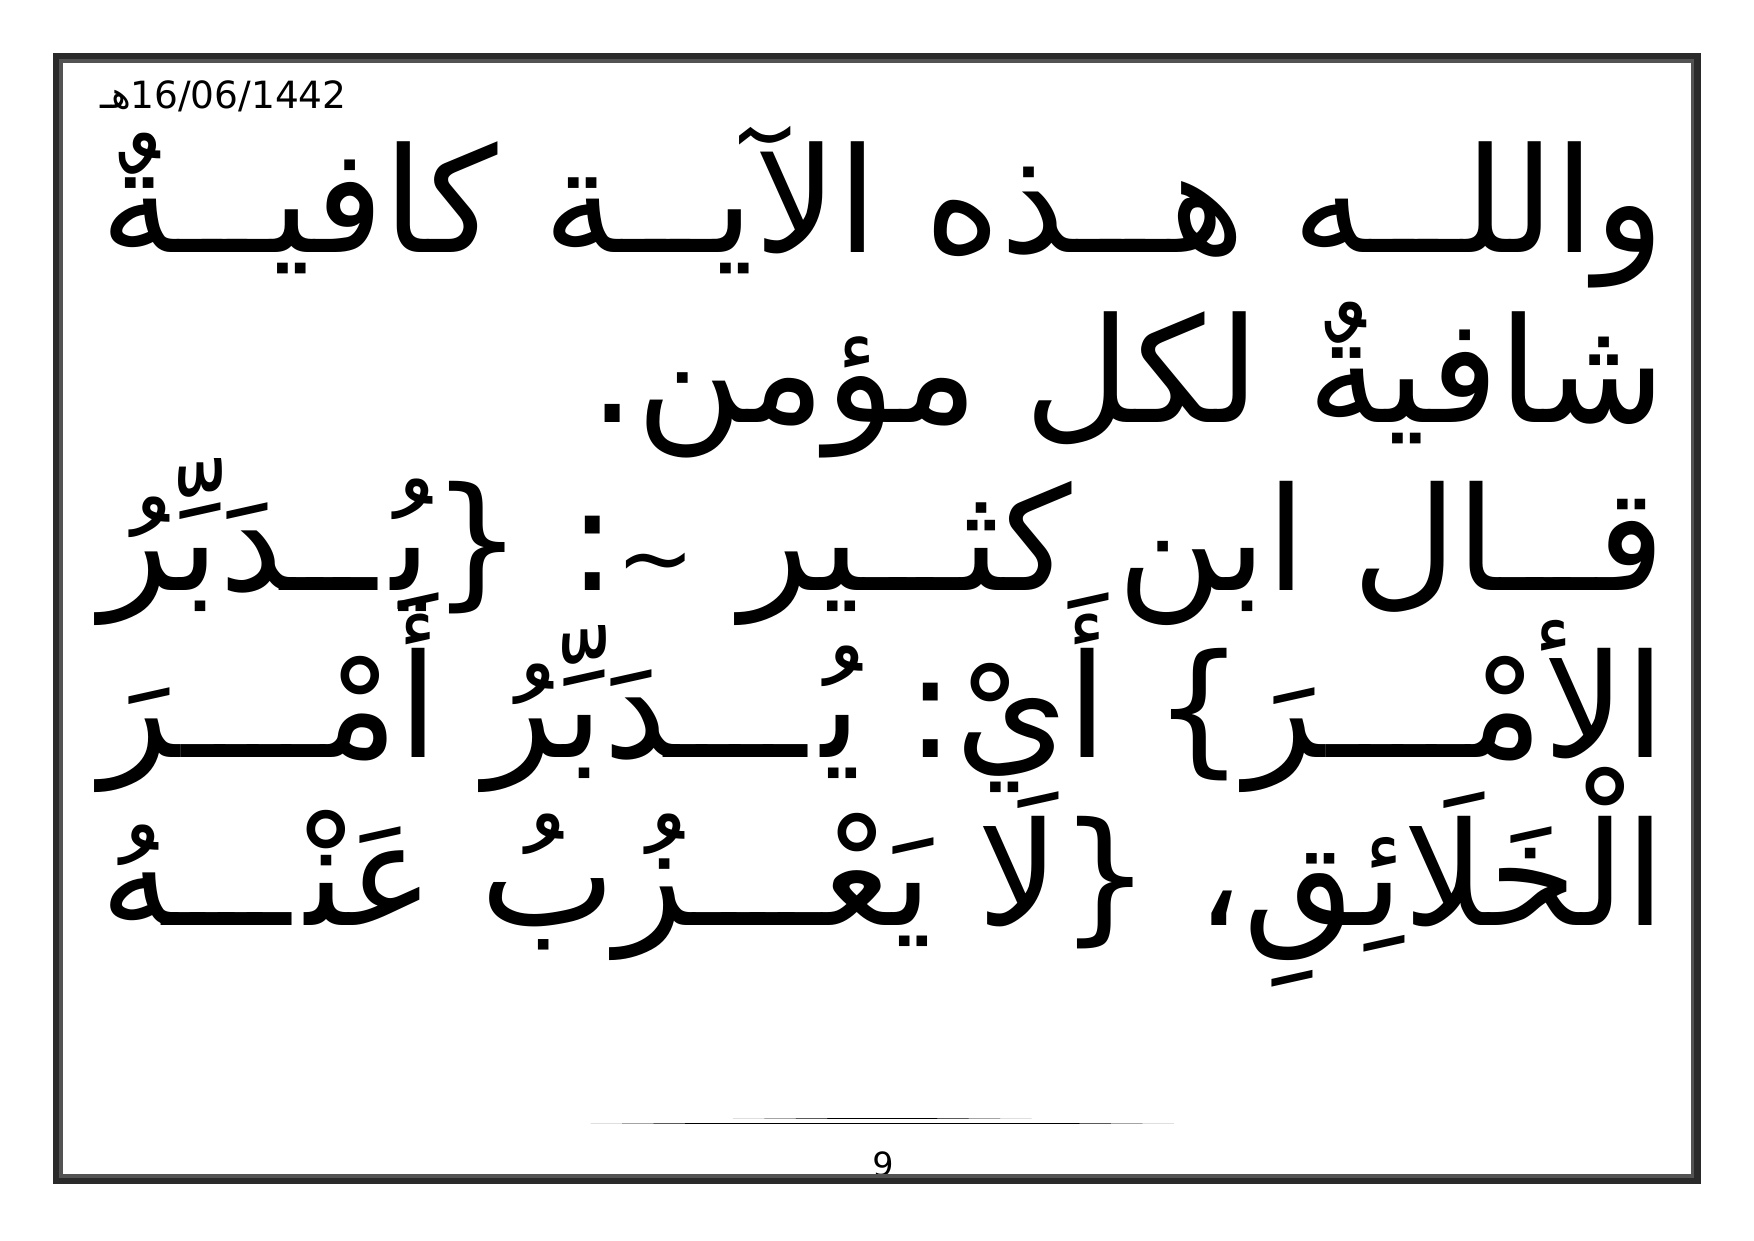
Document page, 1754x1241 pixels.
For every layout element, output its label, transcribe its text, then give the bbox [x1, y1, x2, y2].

text والله هذه الآية كافيةٌ شافيةٌ لكل مؤمن. [100, 117, 1665, 457]
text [100, 457, 1665, 959]
